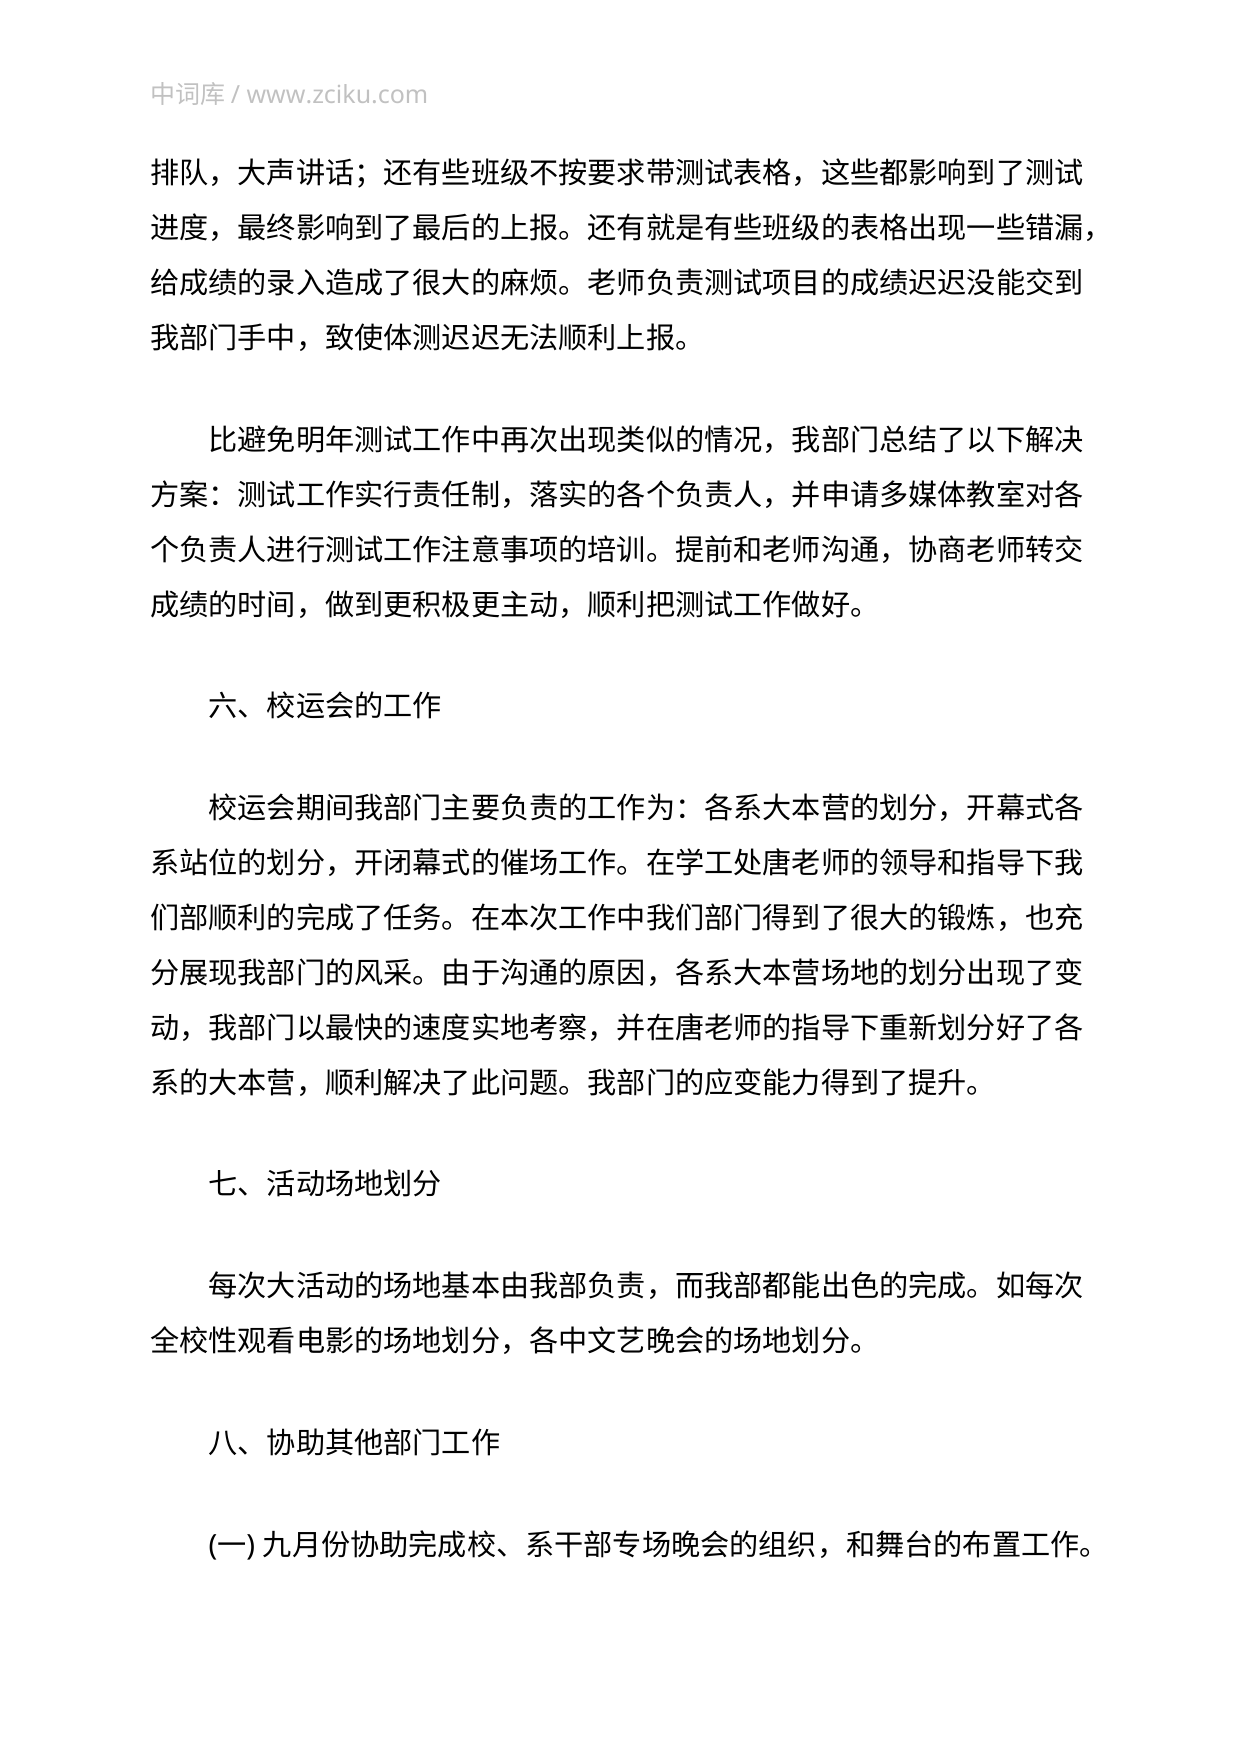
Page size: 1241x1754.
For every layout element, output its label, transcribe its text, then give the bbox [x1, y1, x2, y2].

text 比避免明年测试工作中再次出现类似的情况，我部门总结了以下解决方案：测试工作实行责任制，落实的各个负责人，并申请多媒体教室对各个负责人进行测试工作注意事项的培训。提前和老师沟通，协商老师转交成绩的时间，做到更积极更主动，顺利把测试工作做好。 [150, 416, 1090, 623]
text 七、活动场地划分 [150, 1161, 1090, 1203]
text (一) 九月份协助完成校、系干部专场晚会的组织，和舞台的布置工作。 [150, 1521, 1090, 1563]
text 每次大活动的场地基本由我部负责，而我部都能出色的完成。如每次全校性观看电影的场地划分，各中文艺晚会的场地划分。 [150, 1263, 1090, 1360]
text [150, 150, 1090, 357]
text 校运会期间我部门主要负责的工作为：各系大本营的划分，开幕式各系站位的划分，开闭幕式的催场工作。在学工处唐老师的领导和指导下我们部顺利的完成了任务。在本次工作中我们部门得到了很大的锻炼，也充分展现我部门的风采。由于沟通的原因，各系大本营场地的划分出现了变动，我部门以最快的速度实地考察，并在唐老师的指导下重新划分好了各系的大本营，顺利解决了此问题。我部门的应变能力得到了提升。 [150, 785, 1090, 1101]
text 八、协助其他部门工作 [150, 1419, 1090, 1462]
text 六、校运会的工作 [150, 683, 1090, 725]
